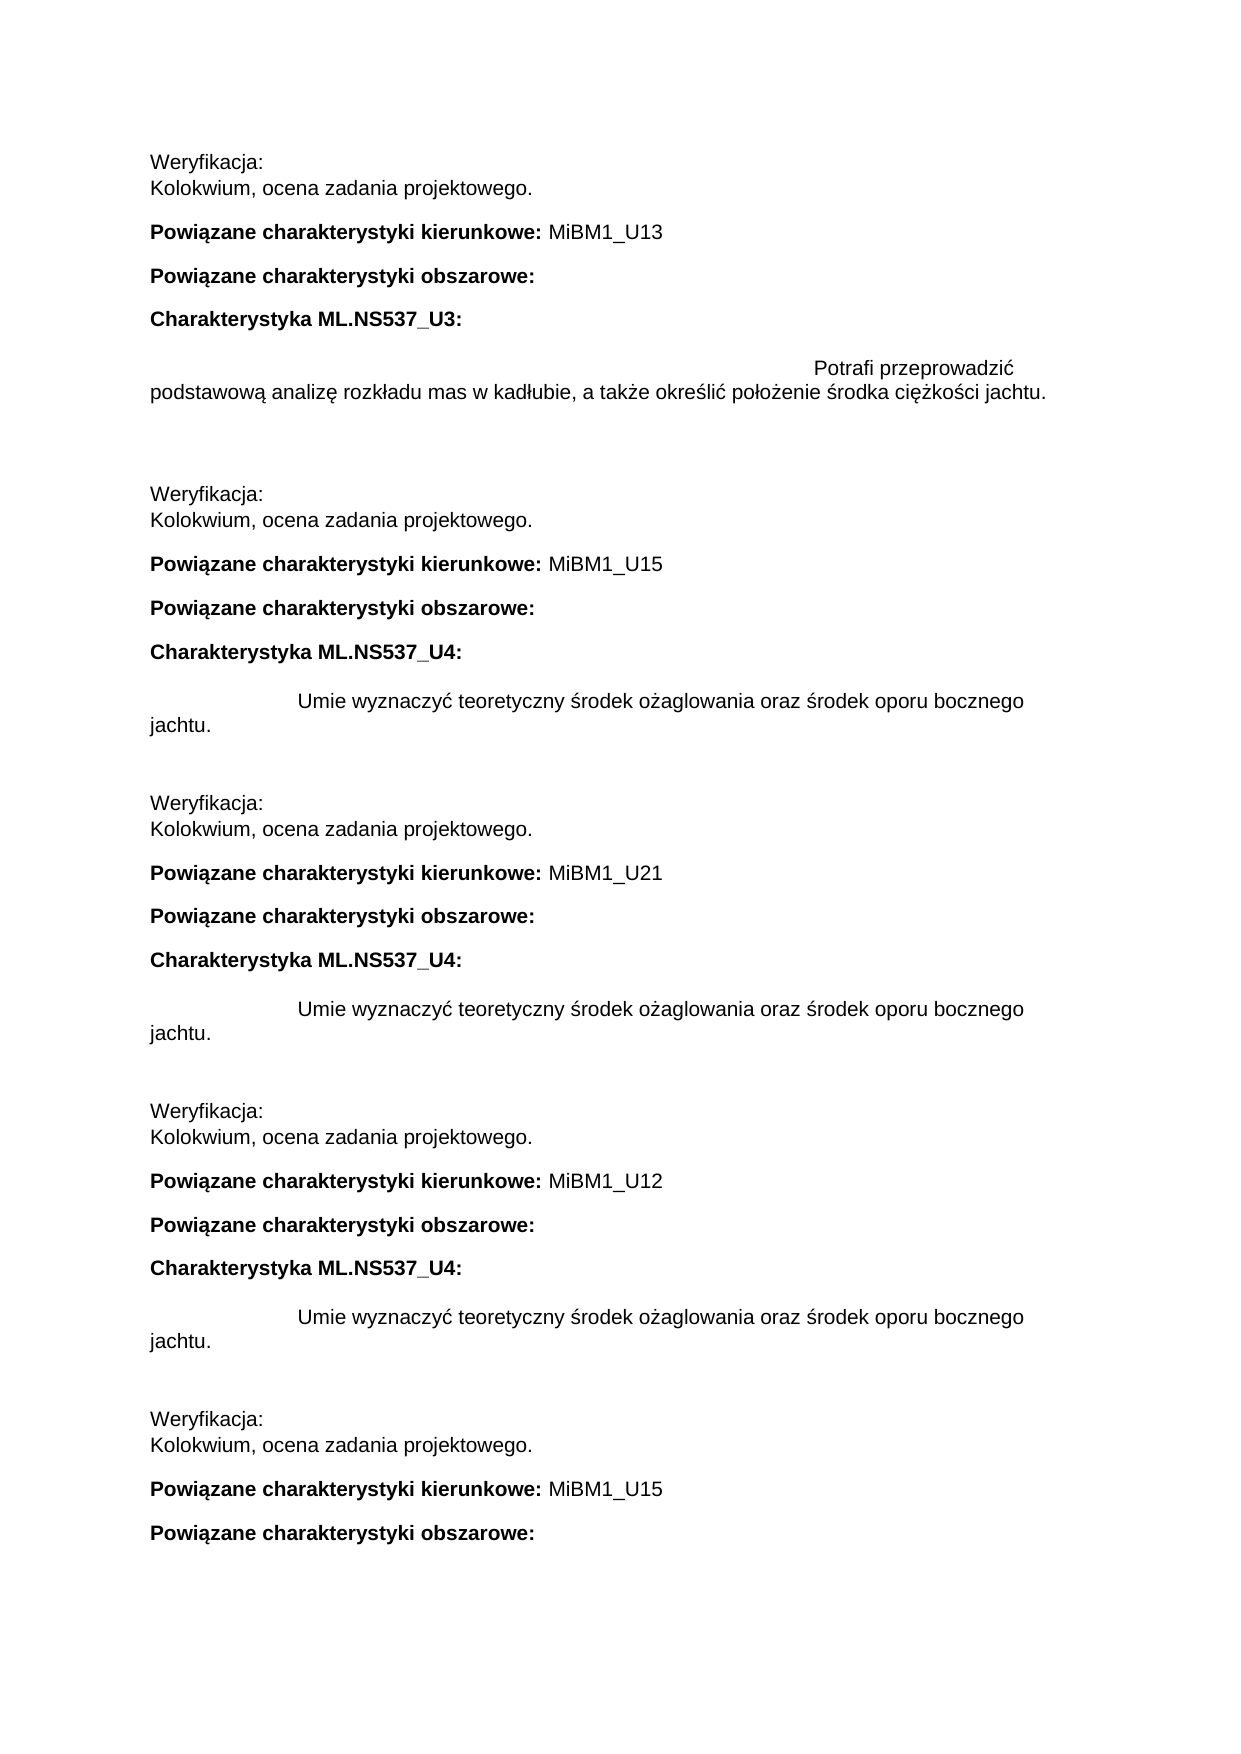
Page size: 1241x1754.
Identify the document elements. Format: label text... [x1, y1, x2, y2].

text Charakterystyka ML.NS537_U4: [150, 948, 1090, 972]
text Weryfikacja: [150, 1099, 1090, 1123]
text Potrafi przeprowadzić podstawową analizę rozkładu mas w kadłubie, a także określić położenie środka ciężkości jachtu. [150, 332, 1090, 476]
text Powiązane charakterystyki obszarowe: [150, 596, 1090, 620]
text Umie wyznaczyć teoretyczny środek ożaglowania oraz środek oporu bocznego jachtu. [150, 664, 1090, 784]
text Kolokwium, ocena zadania projektowego. [150, 508, 1090, 532]
text Umie wyznaczyć teoretyczny środek ożaglowania oraz środek oporu bocznego jachtu. [150, 973, 1090, 1093]
text Powiązane charakterystyki obszarowe: [150, 904, 1090, 928]
text Weryfikacja: [150, 1407, 1090, 1431]
text Powiązane charakterystyki obszarowe: [150, 1212, 1090, 1236]
text Kolokwium, ocena zadania projektowego. [150, 1125, 1090, 1149]
text Weryfikacja: [150, 150, 1090, 174]
text Charakterystyka ML.NS537_U4: [150, 639, 1090, 663]
text Powiązane charakterystyki obszarowe: [150, 263, 1090, 287]
text Powiązane charakterystyki kierunkowe: MiBM1_U12 [150, 1169, 1090, 1193]
text Kolokwium, ocena zadania projektowego. [150, 176, 1090, 200]
text Powiązane charakterystyki kierunkowe: MiBM1_U13 [150, 220, 1090, 244]
text Powiązane charakterystyki kierunkowe: MiBM1_U15 [150, 552, 1090, 576]
text Weryfikacja: [150, 791, 1090, 814]
text Charakterystyka ML.NS537_U4: [150, 1256, 1090, 1280]
text Weryfikacja: [150, 482, 1090, 506]
text Umie wyznaczyć teoretyczny środek ożaglowania oraz środek oporu bocznego jachtu. [150, 1281, 1090, 1401]
text Charakterystyka ML.NS537_U3: [150, 307, 1090, 331]
text Kolokwium, ocena zadania projektowego. [150, 817, 1090, 841]
text Powiązane charakterystyki kierunkowe: MiBM1_U15 [150, 1477, 1090, 1501]
text Powiązane charakterystyki kierunkowe: MiBM1_U21 [150, 860, 1090, 884]
text Powiązane charakterystyki obszarowe: [150, 1521, 1090, 1545]
text Kolokwium, ocena zadania projektowego. [150, 1433, 1090, 1457]
